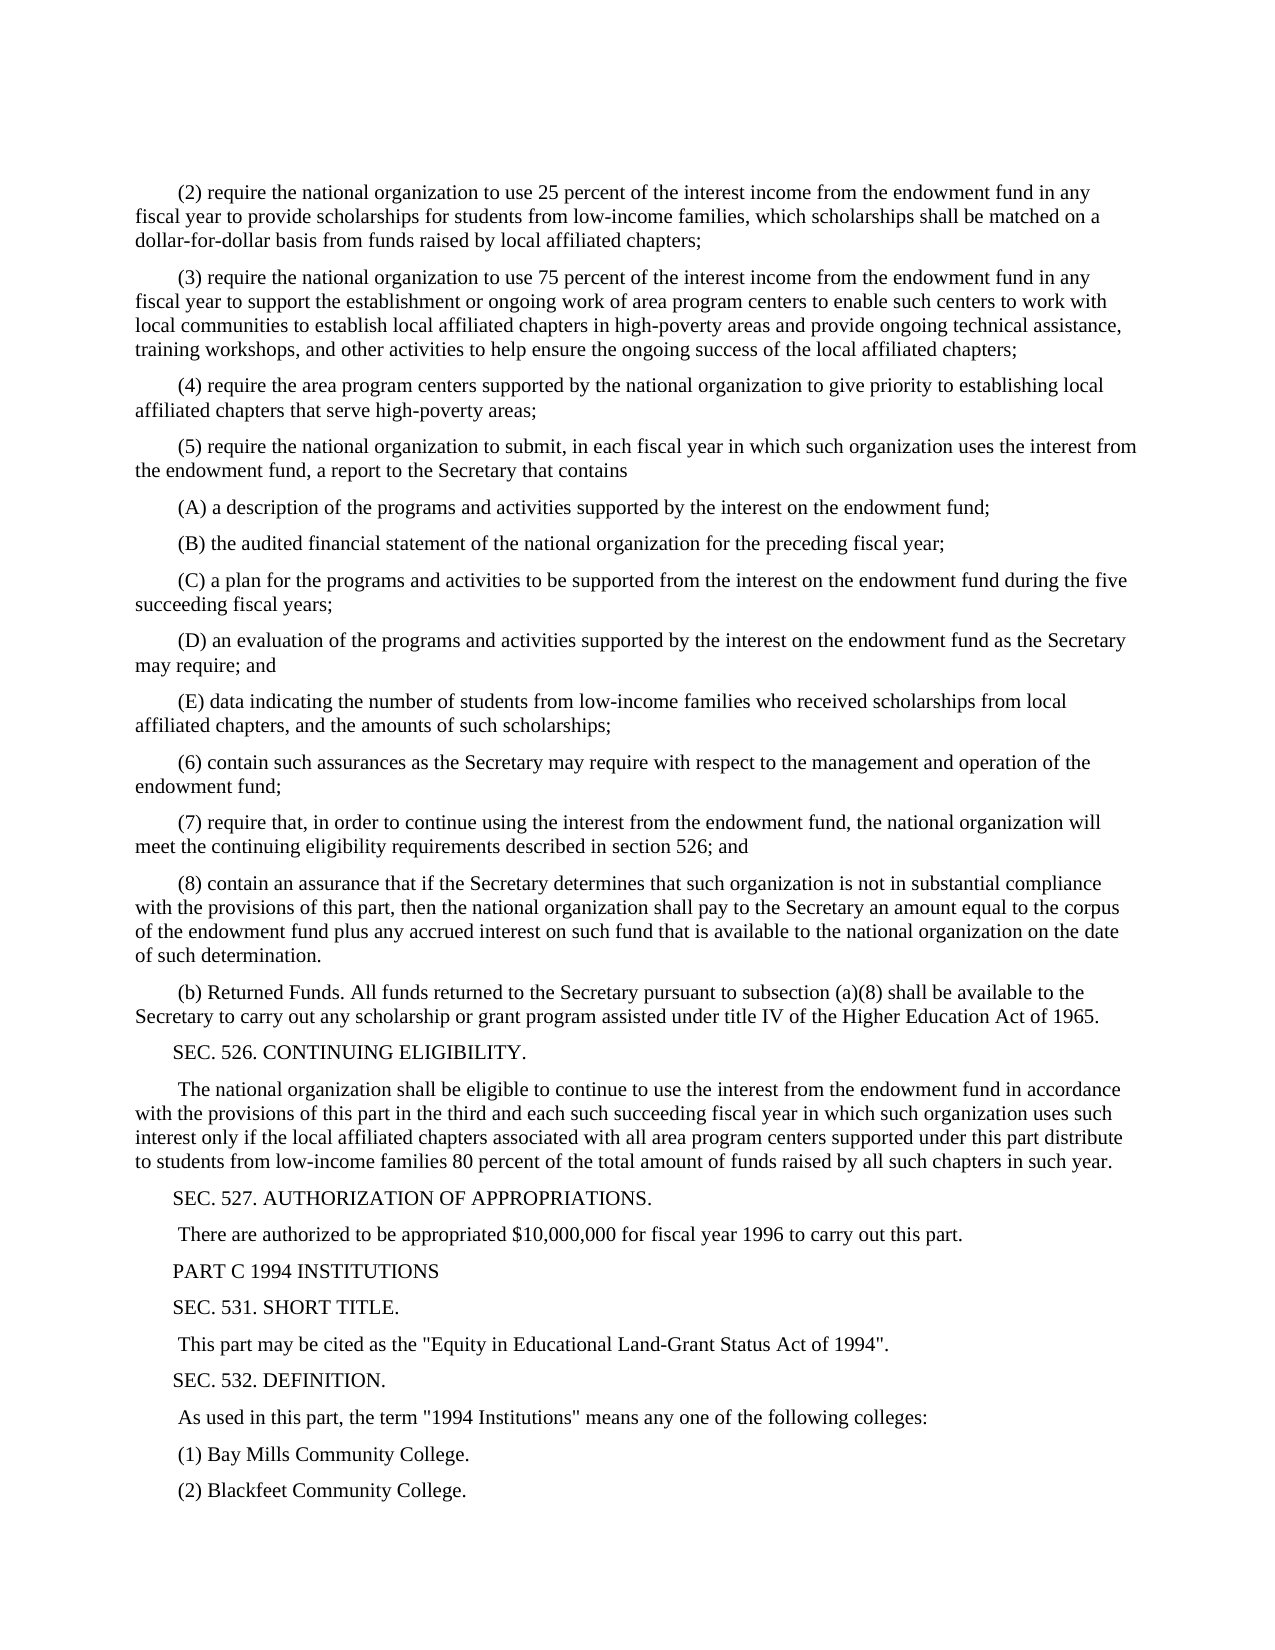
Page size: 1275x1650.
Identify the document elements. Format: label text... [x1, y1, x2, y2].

text (5) require the national organization to submit, in each fiscal year in which such organization uses the interest from the endowment fund, a report to the Secretary that contains [135, 434, 1140, 482]
text (8) contain an assurance that if the Secretary determines that such organization is not in substantial compliance with the provisions of this part, then the national organization shall pay to the Secretary an amount equal to the corpus of the endowment fund plus any accrued interest on such fund that is available to the national organization on the date of such determination. [135, 871, 1140, 967]
text (A) a description of the programs and activities supported by the interest on the endowment fund; [135, 495, 1140, 519]
text (D) an evaluation of the programs and activities supported by the interest on the endowment fund as the Secretary may require; and [135, 628, 1140, 677]
text (E) data indicating the number of students from low-income families who received scholarships from local affiliated chapters, and the amounts of such scholarships; [135, 689, 1140, 737]
text (7) require that, in order to continue using the interest from the endowment fund, the national organization will meet the continuing eligibility requirements described in section 526; and [135, 810, 1140, 858]
text (3) require the national organization to use 75 percent of the interest income from the endowment fund in any fiscal year to support the establishment or ongoing work of area program centers to enable such centers to work with local communities to establish local affiliated chapters in high-poverty areas and provide ongoing technical assistance, training workshops, and other activities to help ensure the ongoing success of the local affiliated chapters; [135, 265, 1140, 361]
text SEC. 526. CONTINUING ELIGIBILITY. [135, 1040, 1140, 1064]
text (6) contain such assurances as the Secretary may require with respect to the management and operation of the endowment fund; [135, 750, 1140, 798]
text There are authorized to be appropriated $10,000,000 for fiscal year 1996 to carry out this part. [135, 1222, 1140, 1246]
text The national organization shall be eligible to continue to use the interest from the endowment fund in accordance with the provisions of this part in the third and each such succeeding fiscal year in which such organization uses such interest only if the local affiliated chapters associated with all area program centers supported under this part distribute to students from low-income families 80 percent of the total amount of funds raised by all such chapters in such year. [135, 1077, 1140, 1173]
text SEC. 527. AUTHORIZATION OF APPROPRIATIONS. [135, 1186, 1140, 1210]
text (b) Returned Funds. All funds returned to the Secretary pursuant to subsection (a)(8) shall be available to the Secretary to carry out any scholarship or grant program assisted under title IV of the Higher Education Act of 1965. [135, 980, 1140, 1028]
text PART C 1994 INSTITUTIONS [135, 1259, 1140, 1283]
text As used in this part, the term "1994 Institutions" means any one of the following colleges: [135, 1405, 1140, 1429]
text (1) Bay Mills Community College. [135, 1442, 1140, 1466]
text SEC. 532. DEFINITION. [135, 1368, 1140, 1392]
text (4) require the area program centers supported by the national organization to give priority to establishing local affiliated chapters that serve high-poverty areas; [135, 373, 1140, 422]
text (B) the audited financial statement of the national organization for the preceding fiscal year; [135, 531, 1140, 555]
text (2) require the national organization to use 25 percent of the interest income from the endowment fund in any fiscal year to provide scholarships for students from low-income families, which scholarships shall be matched on a dollar-for-dollar basis from funds raised by local affiliated chapters; [135, 180, 1140, 252]
text (2) Blackfeet Community College. [135, 1478, 1140, 1502]
text (C) a plan for the programs and activities to be supported from the interest on the endowment fund during the five succeeding fiscal years; [135, 568, 1140, 616]
text SEC. 531. SHORT TITLE. [135, 1295, 1140, 1319]
text This part may be cited as the "Equity in Educational Land-Grant Status Act of 1994". [135, 1332, 1140, 1356]
